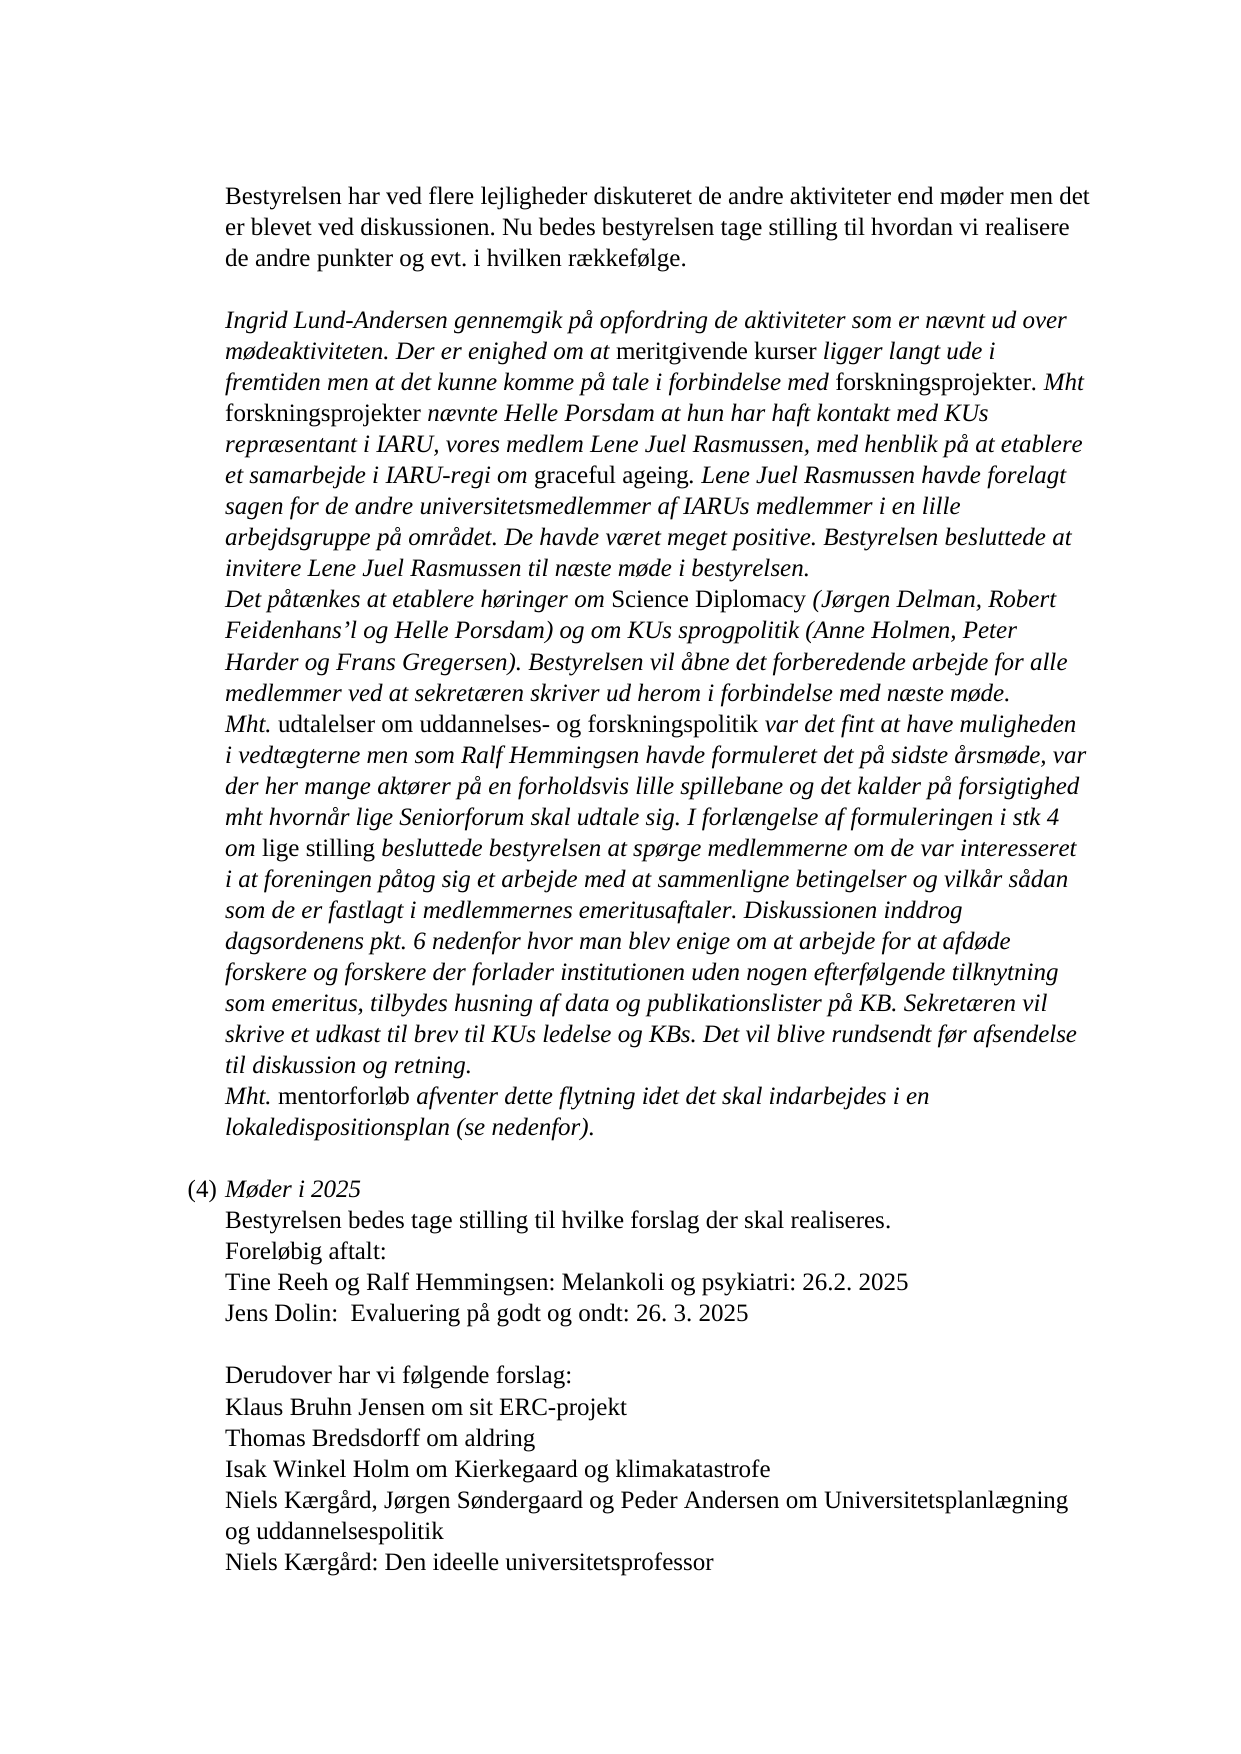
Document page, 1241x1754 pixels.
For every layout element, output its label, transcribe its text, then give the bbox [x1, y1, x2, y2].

list Klaus Bruhn Jensen om sit ERC-projekt [225, 1392, 1090, 1420]
list Møder i 2025 [187, 1174, 1090, 1203]
list Det påtænkes at etablere høringer om Science Diplomacy (Jørgen Delman, Robert Feidenhans’l og Helle Porsdam) og om KUs sprogpolitik (Anne Holmen, Peter Harder og Frans Gregersen). Bestyrelsen vil åbne det forberedende arbejde for alle medlemmer ved at sekretæren skriver ud herom i forbindelse med næste møde. [225, 584, 1090, 706]
list Mht. udtalelser om uddannelses- og forskningspolitik var det fint at have muligheden i vedtægterne men som Ralf Hemmingsen havde formuleret det på sidste årsmøde, var der her mange aktører på en forholdsvis lille spillebane og det kalder på forsigtighed mht hvornår lige Seniorforum skal udtale sig. I forlængelse af formuleringen i stk 4 om lige stilling besluttede bestyrelsen at spørge medlemmerne om de var interesseret i at foreningen påtog sig et arbejde med at sammenligne betingelser og vilkår sådan som de er fastlagt i medlemmernes emeritusaftaler. Diskussionen inddrog dagsordenens pkt. 6 nedenfor hvor man blev enige om at arbejde for at afdøde forskere og forskere der forlader institutionen uden nogen efterfølgende tilknytning som emeritus, tilbydes husning af data og publikationslister på KB. Sekretæren vil skrive et udkast til brev til KUs ledelse og KBs. Det vil blive rundsendt før afsendelse til diskussion og retning. [225, 709, 1090, 1079]
list Foreløbig aftalt: [225, 1236, 1090, 1265]
list Mht. mentorforløb afventer dette flytning idet det skal indarbejdes i en lokaledispositionsplan (se nedenfor). [225, 1081, 1090, 1141]
list Bestyrelsen bedes tage stilling til hvilke forslag der skal realiseres. [225, 1205, 1090, 1234]
list Tine Reeh og Ralf Hemmingsen: Melankoli og psykiatri: 26.2. 2025 [225, 1267, 1090, 1296]
list Bestyrelsen har ved flere lejligheder diskuteret de andre aktiviteter end møder men det er blevet ved diskussionen. Nu bedes bestyrelsen tage stilling til hvordan vi realisere de andre punkter og evt. i hvilken rækkefølge. [225, 181, 1090, 272]
list Niels Kærgård, Jørgen Søndergaard og Peder Andersen om Universitetsplanlægning og uddannelsespolitik [225, 1485, 1090, 1544]
list Ingrid Lund-Andersen gennemgik på opfordring de aktiviteter som er nævnt ud over mødeaktiviteten. Der er enighed om at meritgivende kurser ligger langt ude i fremtiden men at det kunne komme på tale i forbindelse med forskningsprojekter. Mht forskningsprojekter nævnte Helle Porsdam at hun har haft kontakt med KUs repræsentant i IARU, vores medlem Lene Juel Rasmussen, med henblik på at etablere et samarbejde i IARU-regi om graceful ageing. Lene Juel Rasmussen havde forelagt sagen for de andre universitetsmedlemmer af IARUs medlemmer i en lille arbejdsgruppe på området. De havde været meget positive. Bestyrelsen besluttede at invitere Lene Juel Rasmussen til næste møde i bestyrelsen. [225, 305, 1090, 582]
list Isak Winkel Holm om Kierkegaard og klimakatastrofe [225, 1454, 1090, 1482]
list Niels Kærgård: Den ideelle universitetsprofessor [225, 1547, 1090, 1576]
list Derudover har vi følgende forslag: [225, 1361, 1090, 1389]
list Thomas Bredsdorff om aldring [225, 1423, 1090, 1451]
list Jens Dolin: Evaluering på godt og ondt: 26. 3. 2025 [225, 1298, 1090, 1327]
